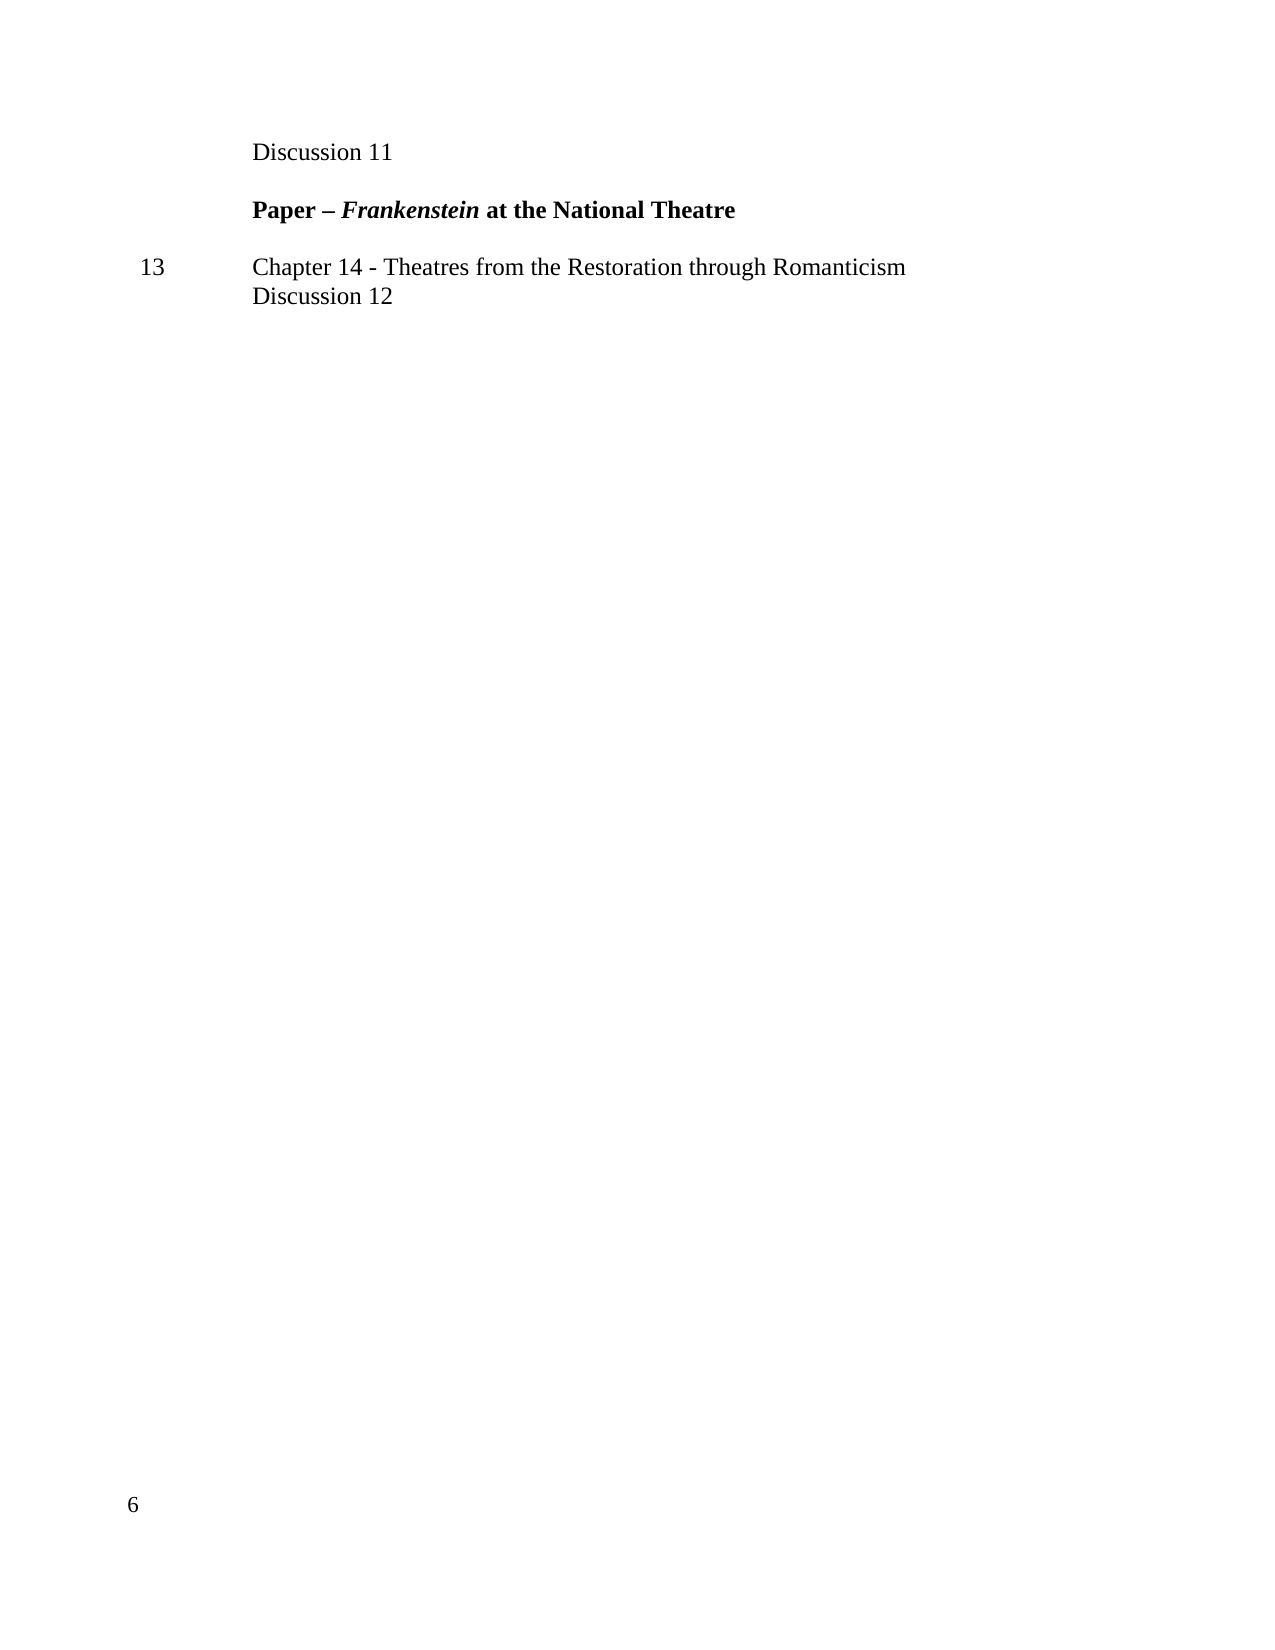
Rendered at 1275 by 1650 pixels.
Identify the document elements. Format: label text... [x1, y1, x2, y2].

text Paper – Frankenstein at the National Theatre [252, 195, 1160, 224]
list Chapter 14 - Theatres from the Restoration through Romanticism Discussion 12 [139, 252, 906, 310]
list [139, 137, 589, 166]
